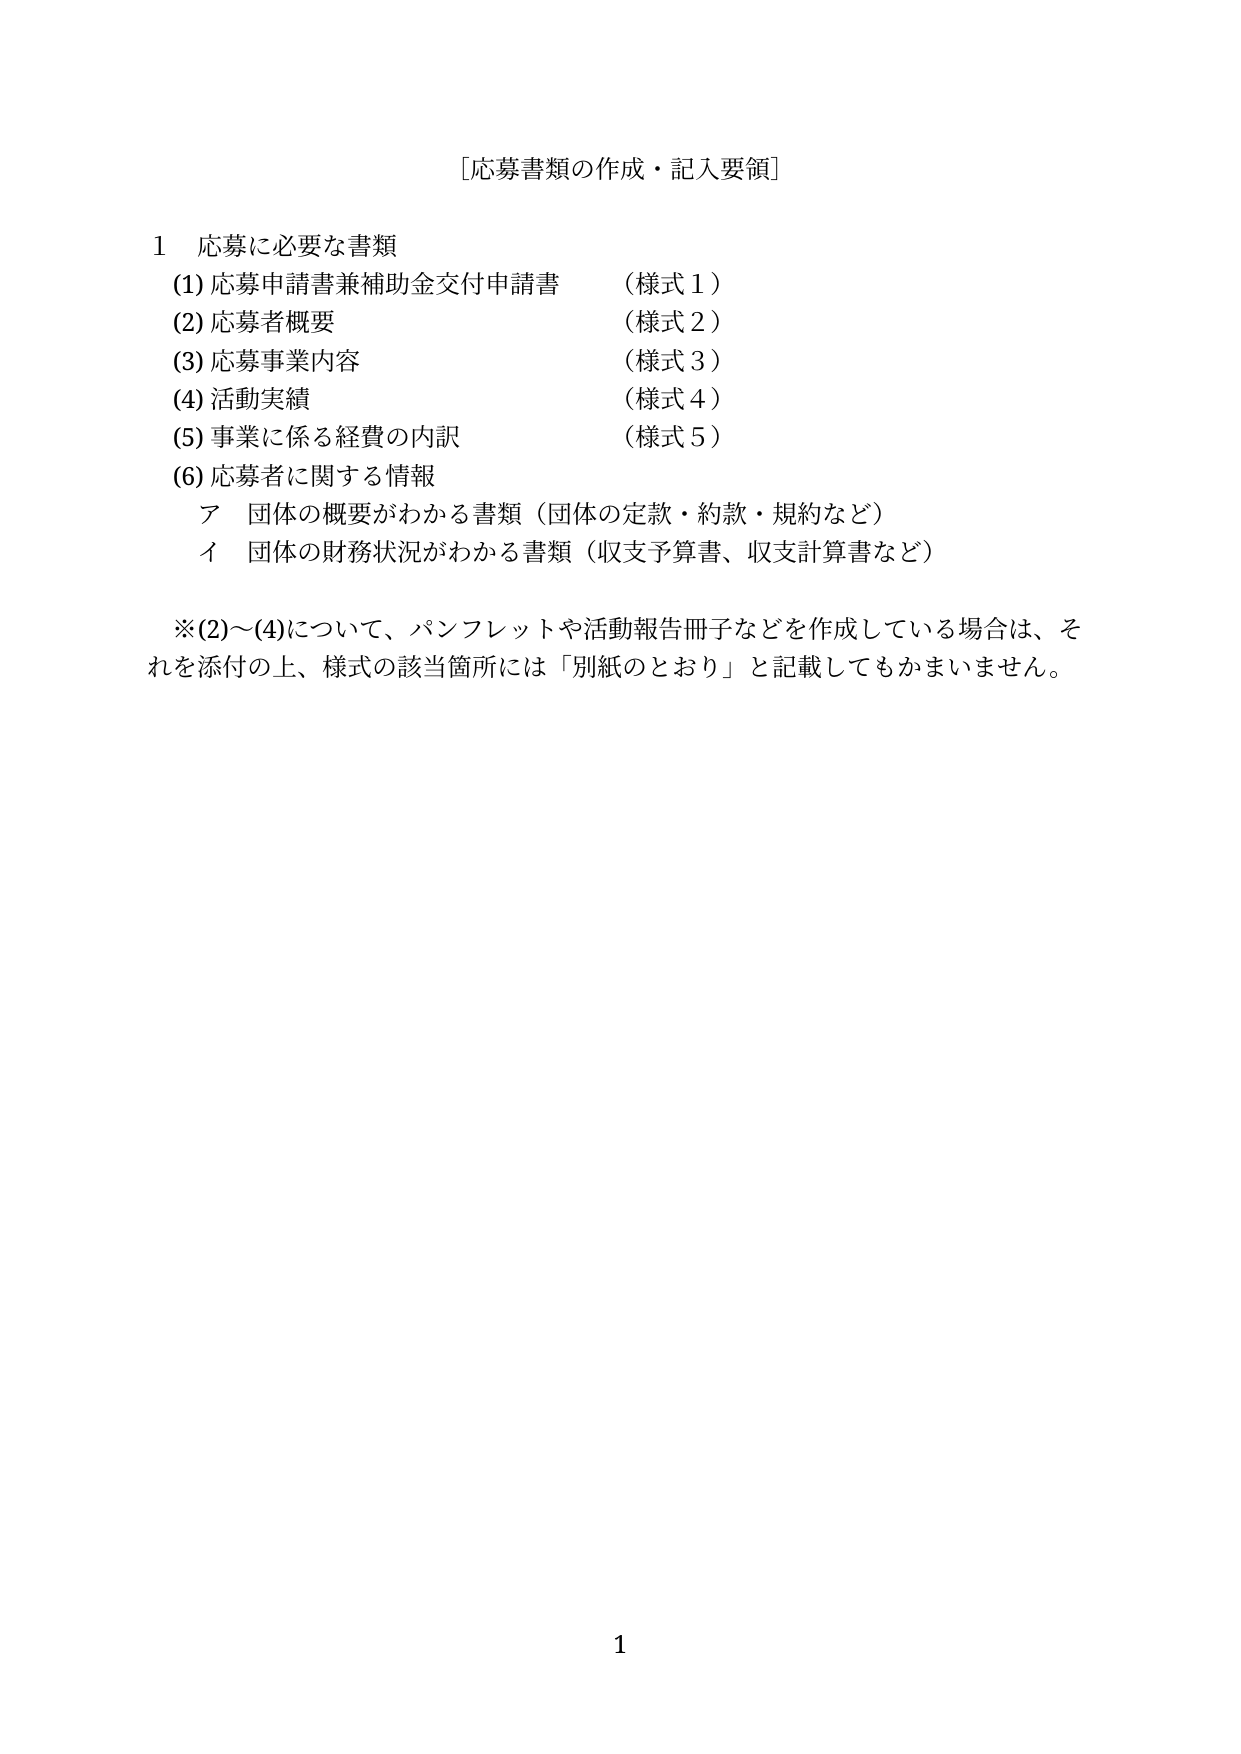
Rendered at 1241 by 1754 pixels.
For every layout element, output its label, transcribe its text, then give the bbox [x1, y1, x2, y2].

text (2) 応募者概要 （様式２） [148, 302, 1092, 340]
text (1) 応募申請書兼補助金交付申請書 （様式１） [148, 264, 1092, 302]
text イ 団体の財務状況がわかる書類（収支予算書、収支計算書など） [148, 532, 1092, 570]
text (4) 活動実績 （様式４） [148, 379, 1092, 417]
text ［応募書類の作成・記入要領］ [148, 149, 1092, 187]
text れを添付の上、様式の該当箇所には「別紙のとおり」と記載してもかまいません。 [148, 647, 1095, 685]
text (3) 応募事業内容 （様式３） [148, 340, 1092, 379]
text (6) 応募者に関する情報 [148, 455, 1092, 494]
text (5) 事業に係る経費の内訳 （様式５） [148, 417, 1092, 455]
text ※(2)～(4)について、パンフレットや活動報告冊子などを作成している場合は、そ [148, 609, 1092, 647]
text ア 団体の概要がわかる書類（団体の定款・約款・規約など） [148, 494, 1092, 532]
text １ 応募に必要な書類 [148, 225, 1092, 264]
